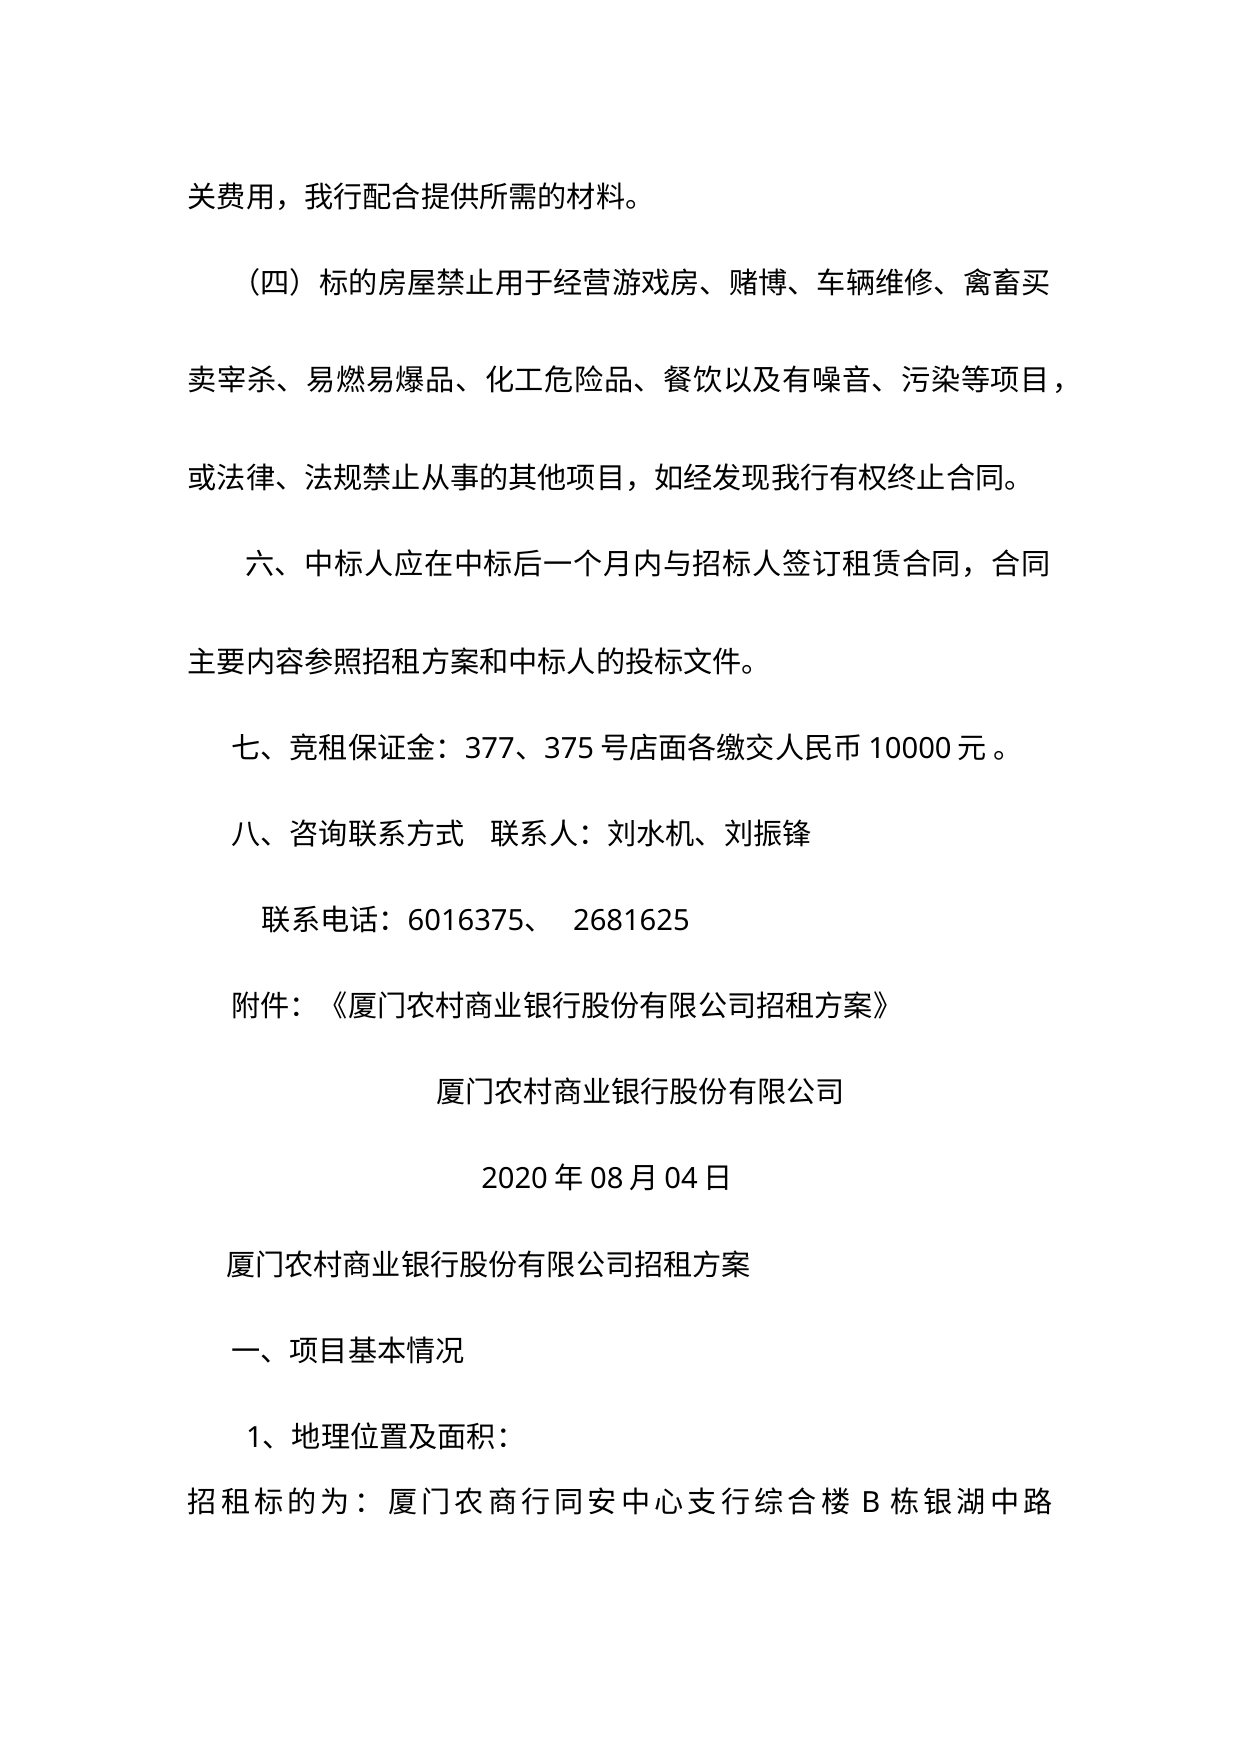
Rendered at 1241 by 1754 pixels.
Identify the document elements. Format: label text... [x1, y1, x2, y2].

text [187, 1467, 1053, 1532]
text 一、项目基本情况 [187, 1316, 1053, 1381]
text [187, 162, 1053, 227]
text （四）标的房屋禁止用于经营游戏房、赌博、车辆维修、禽畜买卖宰杀、易燃易爆品、化工危险品、餐饮以及有噪音、污染等项目，或法律、法规禁止从事的其他项目，如经发现我行有权终止合同。 [187, 248, 1053, 508]
text 2020年 08月04日 [187, 1144, 1053, 1209]
text 厦门农村商业银行股份有限公司招租方案 [187, 1230, 1053, 1295]
text 七、竞租保证金：377、375号店面各缴交人民币10000元 。 [187, 713, 1053, 778]
text 附件：《厦门农村商业银行股份有限公司招租方案》 [187, 971, 1053, 1036]
text 六、中标人应在中标后一个月内与招标人签订租赁合同，合同主要内容参照招租方案和中标人的投标文件。 [187, 529, 1053, 692]
text 联系电话：6016375、 2681625 [187, 885, 1053, 950]
text 八、咨询联系方式 联系人：刘水机、刘振锋 [187, 799, 1053, 864]
text 厦门农村商业银行股份有限公司 [187, 1057, 1053, 1122]
text 1、地理位置及面积： [187, 1402, 1053, 1467]
